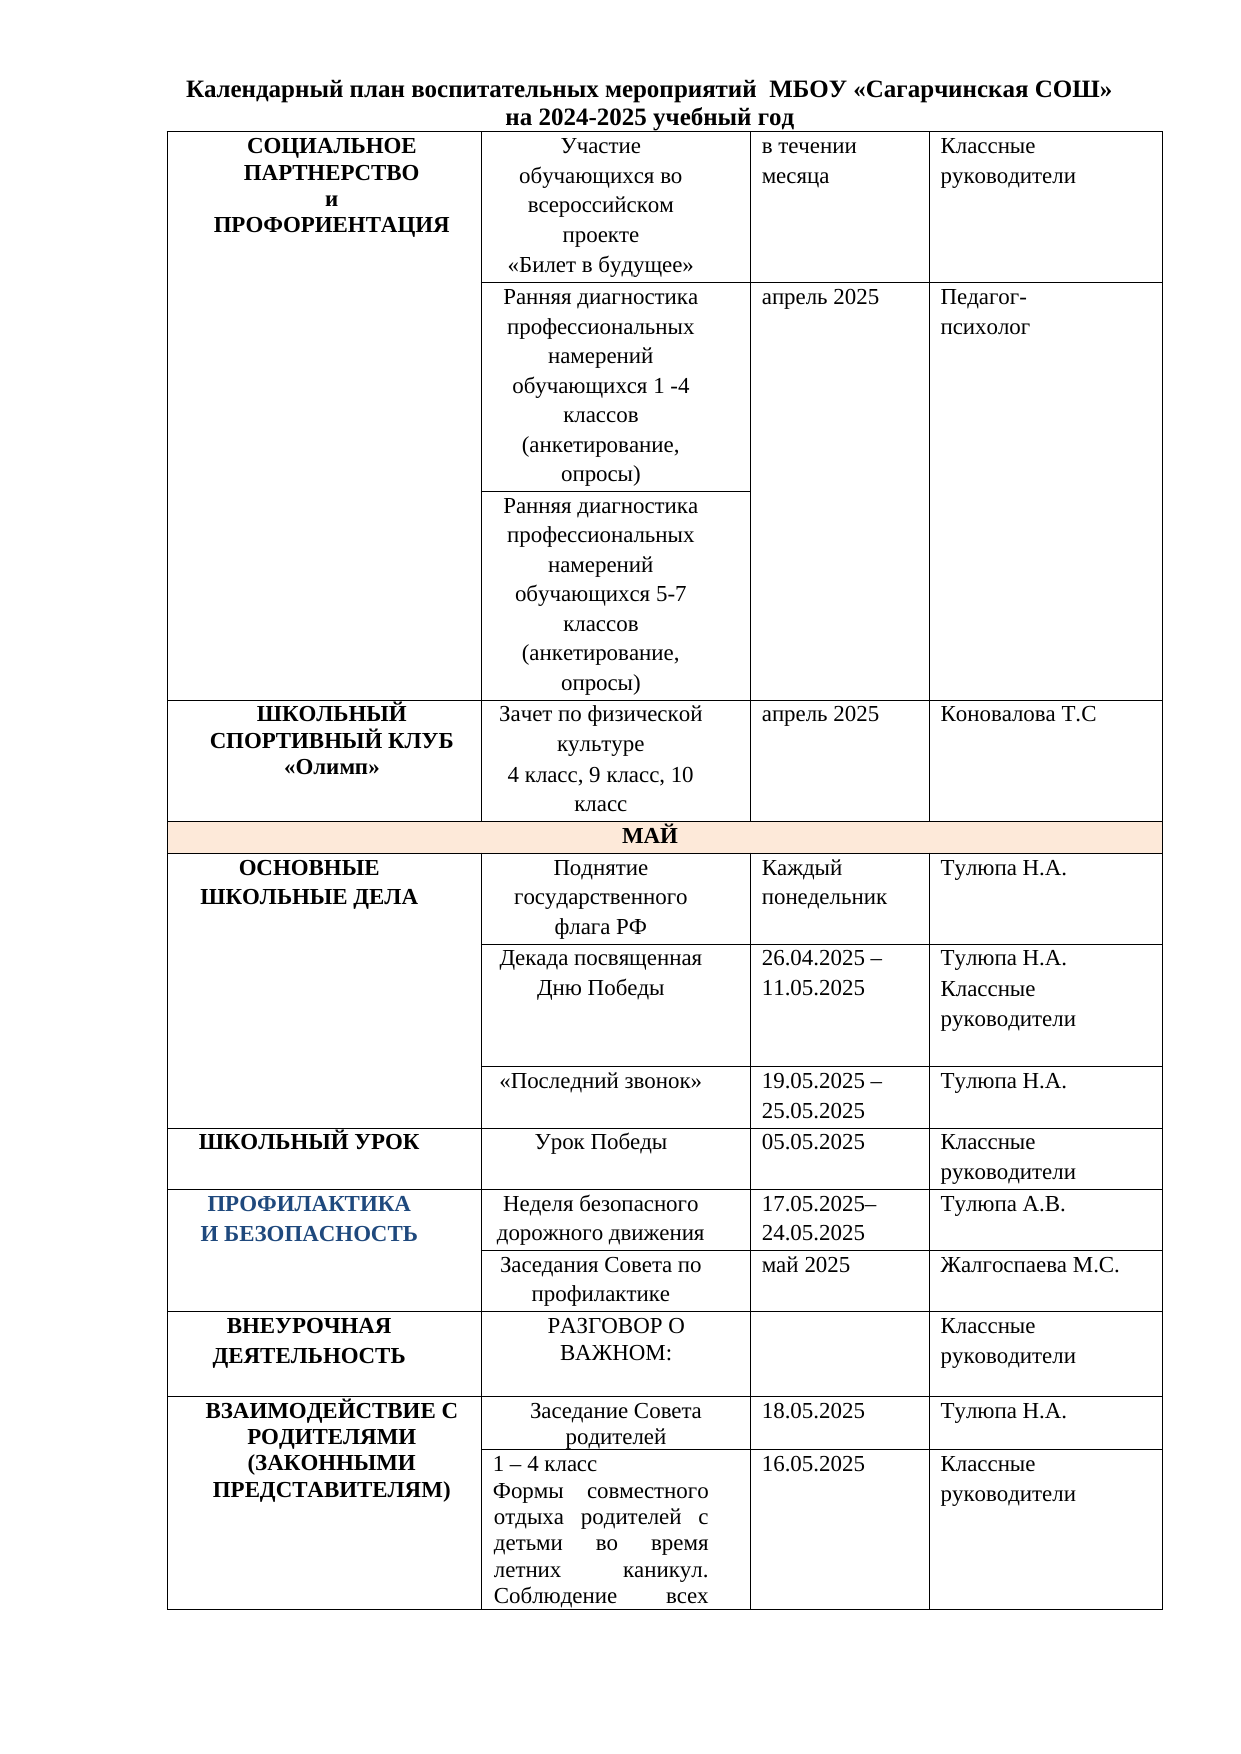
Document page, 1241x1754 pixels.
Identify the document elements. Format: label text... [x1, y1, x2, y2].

table_cell 18.05.2025 [751, 1397, 929, 1449]
table_cell ВНЕУРОЧНАЯ ДЕЯТЕЛЬНОСТЬ [168, 1312, 481, 1396]
table_cell 05.05.2025 [751, 1129, 929, 1189]
table_cell «Последний звонок» [482, 1067, 750, 1127]
table_cell Педагог- психолог [930, 283, 1162, 699]
table_cell Поднятие государственного флага РФ [482, 854, 750, 943]
table_cell ШКОЛЬНЫЙ СПОРТИВНЫЙ КЛУБ «Олимп» [168, 701, 481, 821]
table_cell ПРОФИЛАКТИКА И БЕЗОПАСНОСТЬ [168, 1190, 481, 1311]
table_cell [482, 1450, 750, 1608]
table_cell СОЦИАЛЬНОЕ ПАРТНЕРСТВО и ПРОФОРИЕНТАЦИЯ [168, 132, 481, 699]
table_cell Жалгоспаева М.С. [930, 1251, 1162, 1311]
table_cell [751, 1312, 929, 1396]
table_cell Тулюпа Н.А. [930, 1067, 1162, 1127]
table_cell апрель 2025 [751, 701, 929, 821]
table_cell Заседания Совета по профилактике [482, 1251, 750, 1311]
table_cell Каждый понедельник [751, 854, 929, 943]
table_cell май 2025 [751, 1251, 929, 1311]
table_cell Классные руководители [930, 1312, 1162, 1396]
table_cell Ранняя диагностика профессиональных намерений обучающихся 1 -4 классов (анкетирование, опросы) [482, 283, 750, 491]
table_cell 16.05.2025 [751, 1450, 929, 1608]
table_cell Тулюпа Н.А. [930, 1397, 1162, 1449]
table_cell Декада посвященная Дню Победы [482, 945, 750, 1066]
table_cell МАЙ [168, 822, 1162, 853]
table_cell РАЗГОВОР О ВАЖНОМ: [482, 1312, 750, 1396]
table_cell Зачет по физической культуре 4 класс, 9 класс, 10 класс [482, 701, 750, 821]
table_cell Тулюпа Н.А. [930, 854, 1162, 943]
table_cell Ранняя диагностика профессиональных намерений обучающихся 5-7 классов (анкетирование, опросы) [482, 492, 750, 699]
table_cell ВЗАИМОДЕЙСТВИЕ С РОДИТЕЛЯМИ (ЗАКОННЫМИ ПРЕДСТАВИТЕЛЯМ) [168, 1397, 481, 1608]
table_cell Тулюпа Н.А. Классные руководители [930, 945, 1162, 1066]
table_cell Неделя безопасного дорожного движения [482, 1190, 750, 1250]
table_cell апрель 2025 [751, 283, 929, 699]
table_cell Классные руководители [930, 1129, 1162, 1189]
table_cell 19.05.2025 – 25.05.2025 [751, 1067, 929, 1127]
table_cell 26.04.2025 – 11.05.2025 [751, 945, 929, 1066]
table_cell в течении месяца [751, 132, 929, 282]
table_cell Классные руководители [930, 132, 1162, 282]
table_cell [930, 1450, 1162, 1608]
table_cell Участие обучающихся во всероссийском проекте «Билет в будущее» [482, 132, 750, 282]
table_cell 17.05.2025– 24.05.2025 [751, 1190, 929, 1250]
table_cell Заседание Совета родителей [482, 1397, 750, 1449]
table_cell ШКОЛЬНЫЙ УРОК [168, 1129, 481, 1189]
table_cell ОСНОВНЫЕ ШКОЛЬНЫЕ ДЕЛА [168, 854, 481, 1127]
table_cell Урок Победы [482, 1129, 750, 1189]
table_cell Тулюпа А.В. [930, 1190, 1162, 1250]
table_cell Коновалова Т.С [930, 701, 1162, 821]
